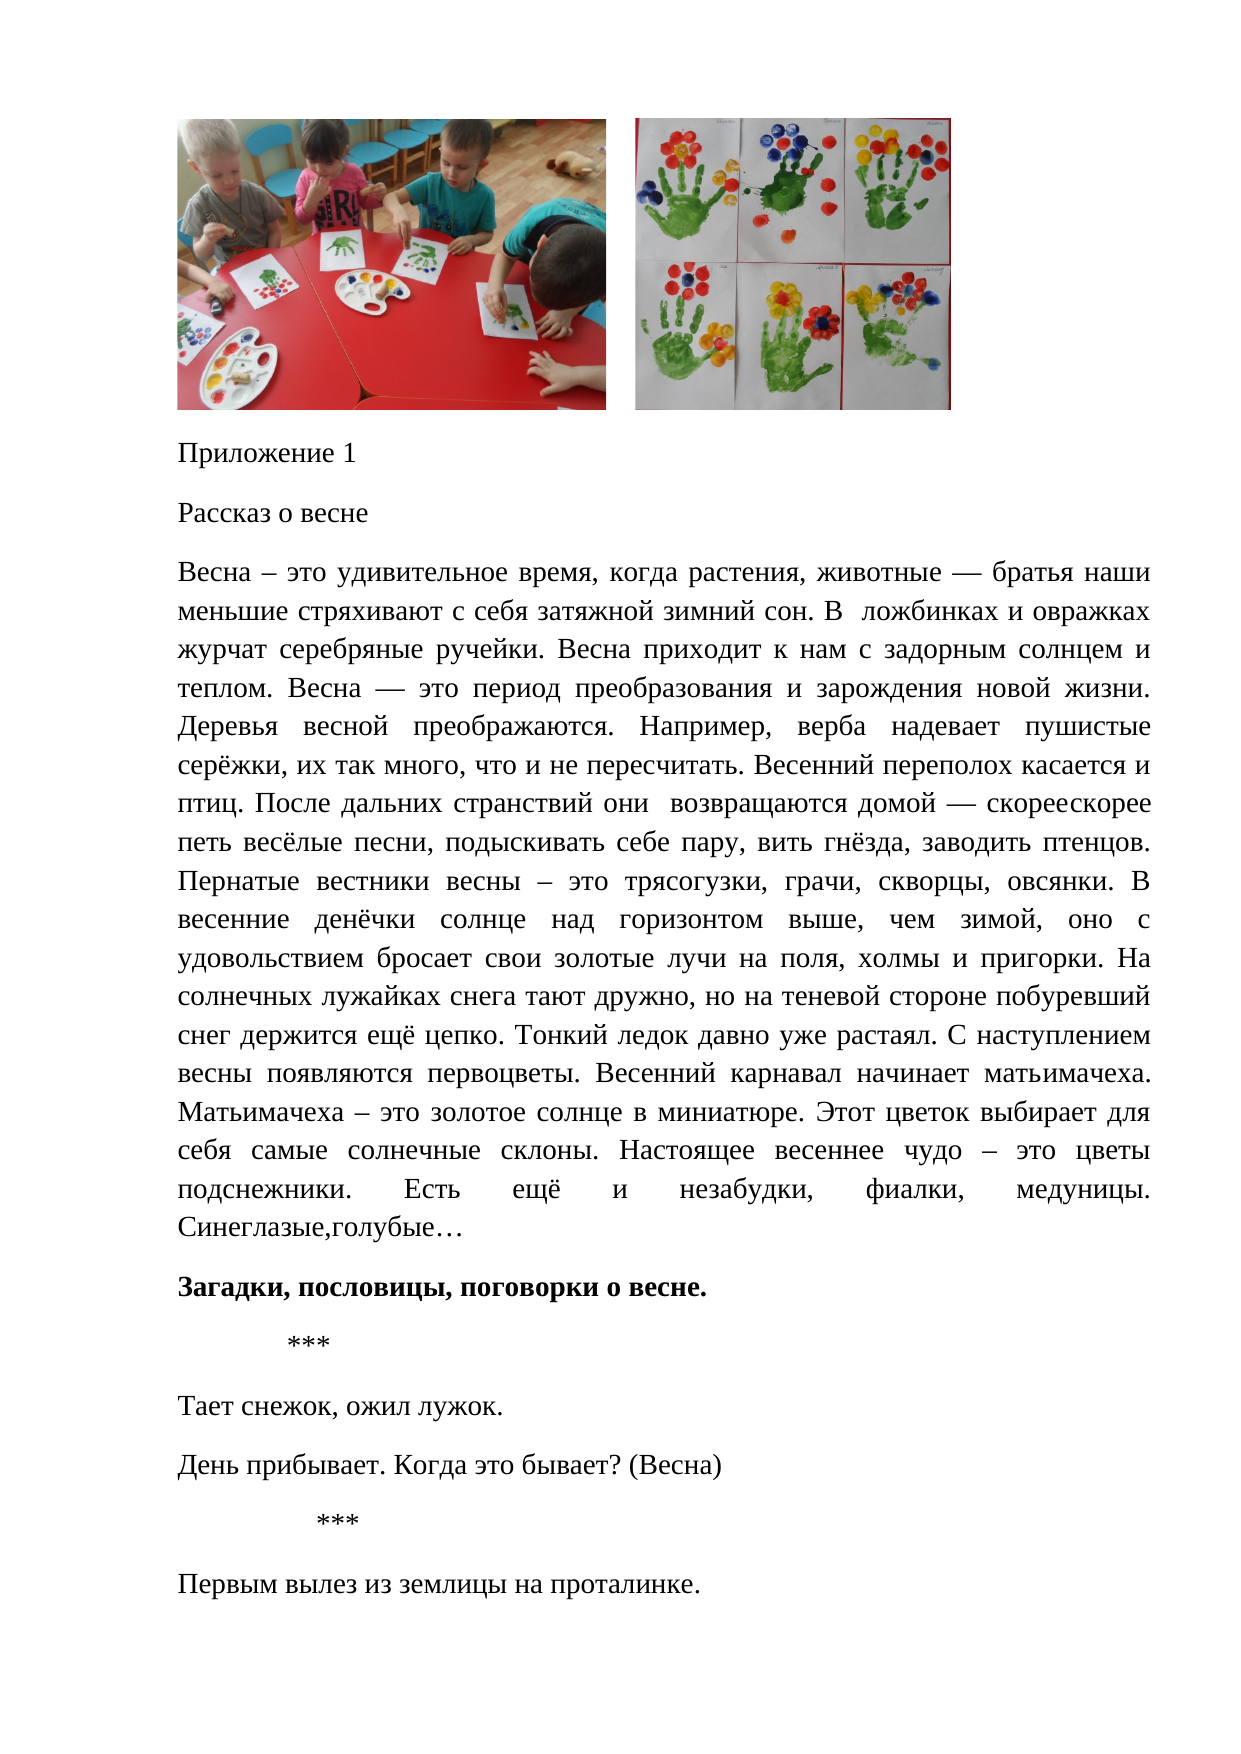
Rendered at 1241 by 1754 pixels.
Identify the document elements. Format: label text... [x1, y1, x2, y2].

text Загадки, пословицы, поговорки о весне. [177, 1269, 1152, 1302]
text Тает снежок, ожил лужок. [177, 1388, 1152, 1421]
text *** [177, 1328, 1152, 1362]
text *** [177, 1506, 1152, 1540]
text Рассказ о весне [177, 495, 1152, 528]
text День прибывает. Когда это бывает? (Весна) [177, 1447, 1152, 1481]
text Первым вылез из землицы на проталинке. [177, 1566, 1152, 1599]
text Приложение 1 [177, 436, 1152, 469]
text Весна – это удивительное время, когда растения, животные — братья наши меньшие стряхивают с себя затяжной зимний сон. В ложбинках и овражках журчат серебряные ручейки. Весна приходит к нам с задорным солнцем и теплом. Весна — это период преобразования и зарождения новой жизни. Деревья весной преображаются. Например, верба надевает пушистые серёжки, их так много, что и не пересчитать. Весенний переполох касается и птиц. После дальних странствий они возвращаются домой — скорее­скорее петь весёлые песни, подыскивать себе пару, вить гнёзда, заводить птенцов. Пернатые вестники весны – это трясогузки, грачи, скворцы, овсянки. В весенние денёчки солнце над горизонтом выше, чем зимой, оно с удовольствием бросает свои золотые лучи на поля, холмы и пригорки. На солнечных лужайках снега тают дружно, но на теневой стороне побуревший снег держится ещё цепко. Тонкий ледок давно уже растаял. С наступлением весны появляются первоцветы. Весенний карнавал начинает мать­и­мачеха. Мать­и­мачеха – это золотое солнце в миниатюре. Этот цветок выбирает для себя самые солнечные склоны. Настоящее весеннее чудо – это цветы подснежники. Есть ещё и незабудки, фиалки, медуницы. Синеглазые,голубые… [177, 554, 1152, 1243]
picture [635, 118, 951, 410]
picture [177, 119, 607, 410]
